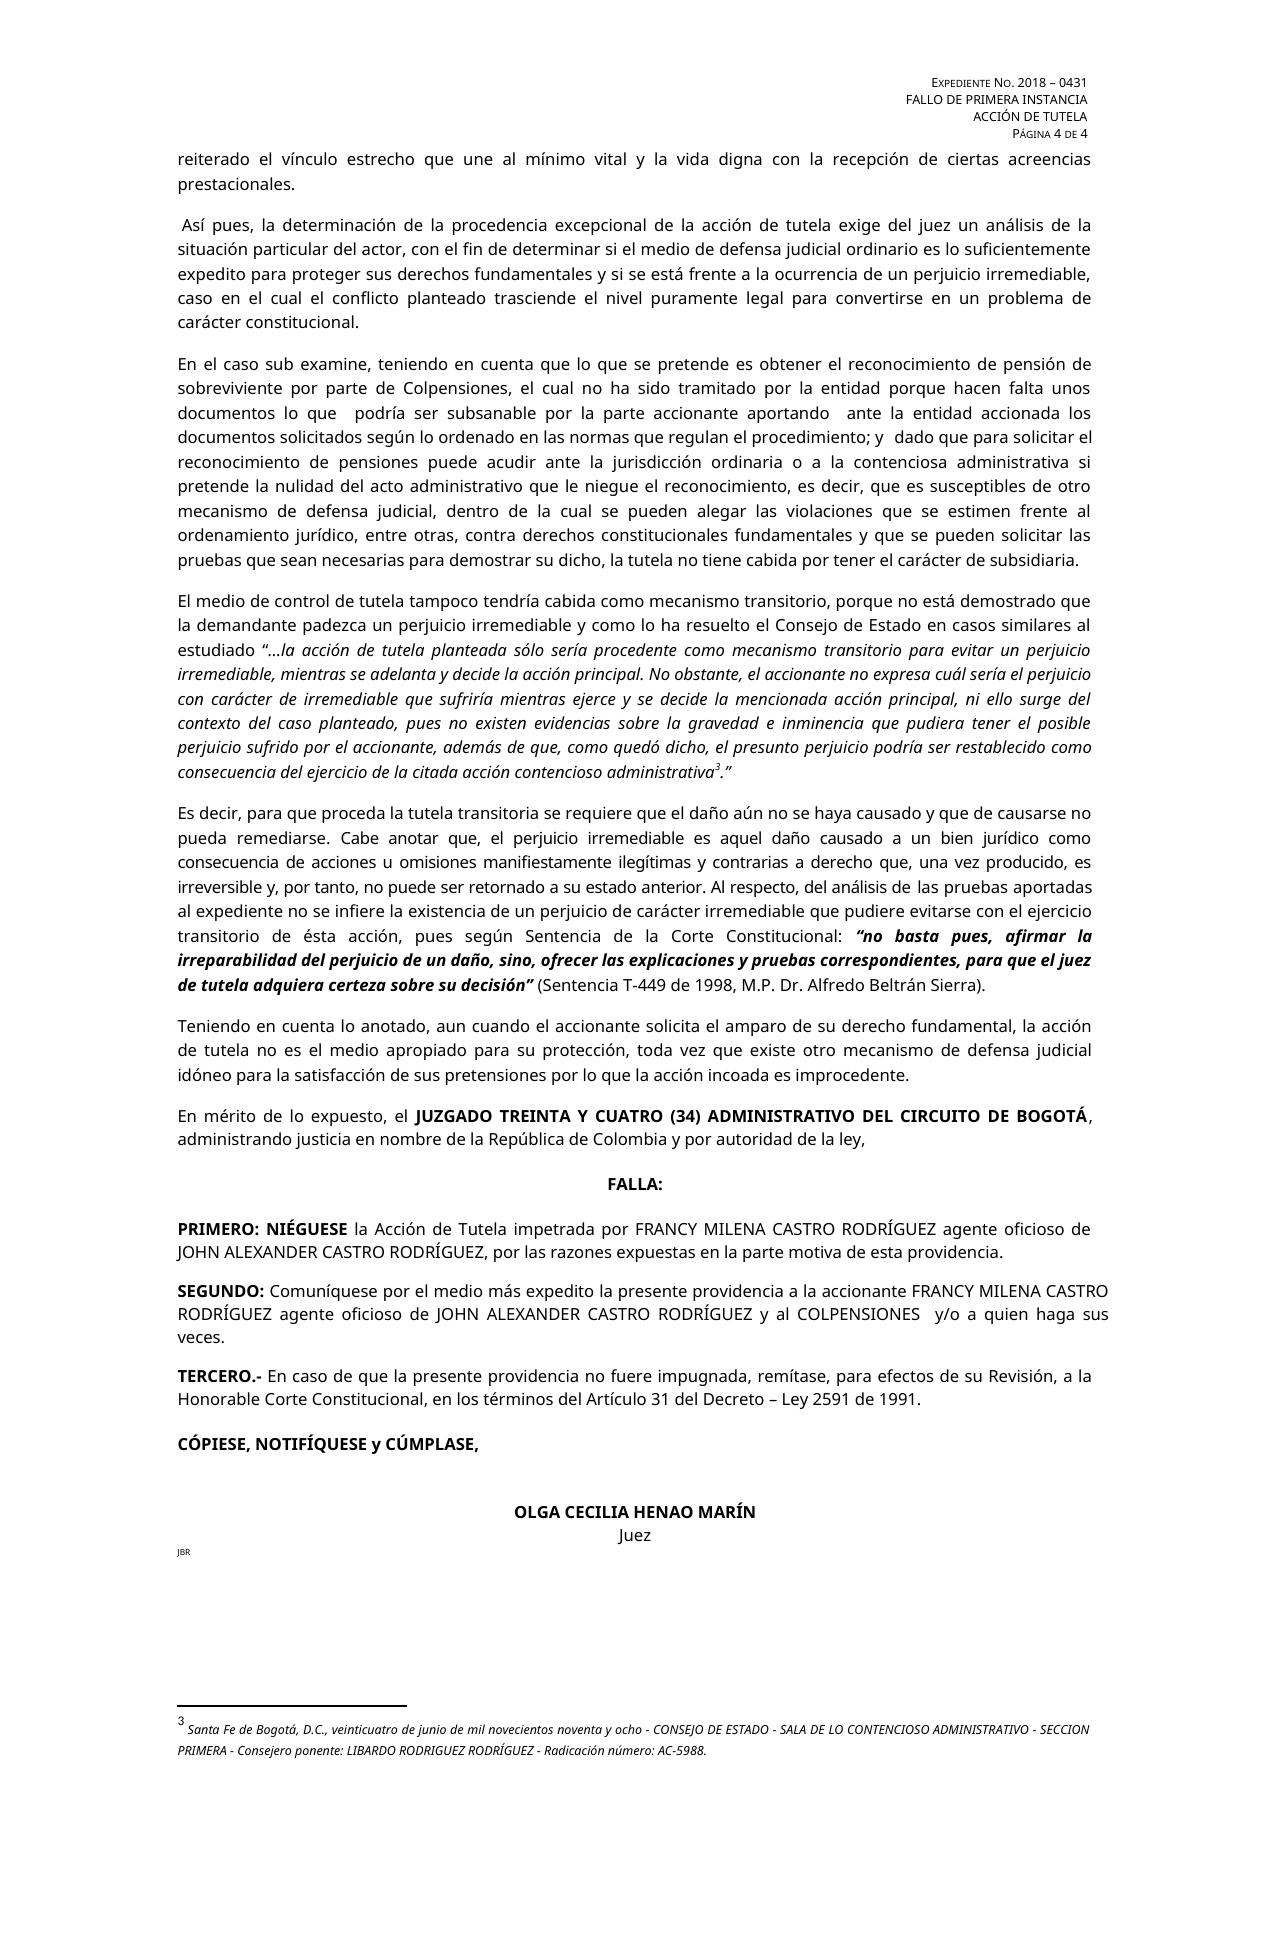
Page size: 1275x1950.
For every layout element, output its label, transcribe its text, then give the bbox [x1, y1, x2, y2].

text SEGUNDO: Comuníquese por el medio más expedito la presente providencia a la accionante FRANCY MILENA CASTRO RODRÍGUEZ agente oficioso de JOHN ALEXANDER CASTRO RODRÍGUEZ y al COLPENSIONES y/o a quien haga sus veces. [177, 1280, 1109, 1348]
text FALLA: [177, 1172, 1093, 1195]
text En el caso sub examine, teniendo en cuenta que lo que se pretende es obtener el reconocimiento de pensión de sobreviviente por parte de Colpensiones, el cual no ha sido tramitado por la entidad porque hacen falta unos documentos lo que podría ser subsanable por la parte accionante aportando ante la entidad accionada los documentos solicitados según lo ordenado en las normas que regulan el procedimiento; y dado que para solicitar el reconocimiento de pensiones puede acudir ante la jurisdicción ordinaria o a la contenciosa administrativa si pretende la nulidad del acto administrativo que le niegue el reconocimiento, es decir, que es susceptibles de otro mecanismo de defensa judicial, dentro de la cual se pueden alegar las violaciones que se estimen frente al ordenamiento jurídico, entre otras, contra derechos constitucionales fundamentales y que se pueden solicitar las pruebas que sean necesarias para demostrar su dicho, la tutela no tiene cabida por tener el carácter de subsidiaria. [177, 352, 1093, 571]
text Juez [177, 1524, 1093, 1546]
text En mérito de lo expuesto, el JUZGADO TREINTA Y CUATRO (34) ADMINISTRATIVO DEL CIRCUITO DE BOGOTÁ, administrando justicia en nombre de la República de Colombia y por autoridad de la ley, [177, 1104, 1093, 1150]
text Teniendo en cuenta lo anotado, aun cuando el accionante solicita el amparo de su derecho fundamental, la acción de tutela no es el medio apropiado para su protección, toda vez que existe otro mecanismo de defensa judicial idóneo para la satisfacción de sus pretensiones por lo que la acción incoada es improcedente. [177, 1014, 1093, 1086]
text OLGA CECILIA HENAO MARÍN [177, 1501, 1093, 1524]
text CÓPIESE, NOTIFÍQUESE y CÚMPLASE, [177, 1433, 1093, 1456]
text Es decir, para que proceda la tutela transitoria se requiere que el daño aún no se haya causado y que de causarse no pueda remediarse. Cabe anotar que, el perjuicio irremediable es aquel daño causado a un bien jurídico como consecuencia de acciones u omisiones manifiestamente ilegítimas y contrarias a derecho que, una vez producido, es irreversible y, por tanto, no puede ser retornado a su estado anterior. Al respecto, del análisis de las pruebas aportadas al expediente no se infiere la existencia de un perjuicio de carácter irremediable que pudiere evitarse con el ejercicio transitorio de ésta acción, pues según Sentencia de la Corte Constitucional: “no basta pues, afirmar la irreparabilidad del perjuicio de un daño, sino, ofrecer las explicaciones y pruebas correspondientes, para que el juez de tutela adquiera certeza sobre su decisión” (Sentencia T-449 de .P. Dr. Alfredo Beltrán Sierra). [177, 802, 1093, 996]
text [177, 148, 1093, 195]
text Así pues, la determinación de la procedencia excepcional de la acción de tutela exige del juez un análisis de la situación particular del actor, con el fin de determinar si el medio de defensa judicial ordinario es lo suficientemente expedito para proteger sus derechos fundamentales y si se está frente a la ocurrencia de un perjuicio irremediable, caso en el cual el conflicto planteado trasciende el nivel puramente legal para convertirse en un problema de carácter constitucional. [177, 213, 1093, 334]
text El medio de control de tutela tampoco tendría cabida como mecanismo transitorio, porque no está demostrado que la demandante padezca un perjuicio irremediable y como lo ha resuelto el Consejo de Estado en casos similares al estudiado “…la acción de tutela planteada sólo sería procedente como mecanismo transitorio para evitar un perjuicio irremediable, mientras se adelanta y decide la acción principal. No obstante, el accionante no expresa cuál sería el perjuicio con carácter de irremediable que sufriría mientras ejerce y se decide la mencionada acción principal, ni ello surge del contexto del caso planteado, pues no existen evidencias sobre la gravedad e inminencia que pudiera tener el posible perjuicio sufrido por el accionante, además de que, como quedó dicho, el presunto perjuicio podría ser restablecido como consecuencia del ejercicio de la citada acción contencioso administrativa.” [177, 589, 1093, 783]
text TERCERO.- En caso de que la presente providencia no fuere impugnada, remítase, para efectos de su Revisión, a la Honorable Corte Constitucional, en los términos del Artículo 31 del Decreto – Ley 2591 de 1991. [177, 1365, 1093, 1410]
text PRIMERO: NIÉGUESE la Acción de Tutela impetrada por FRANCY MILENA CASTRO RODRÍGUEZ agente oficioso de JOHN ALEXANDER CASTRO RODRÍGUEZ, por las razones expuestas en la parte motiva de esta providencia. [177, 1218, 1093, 1263]
